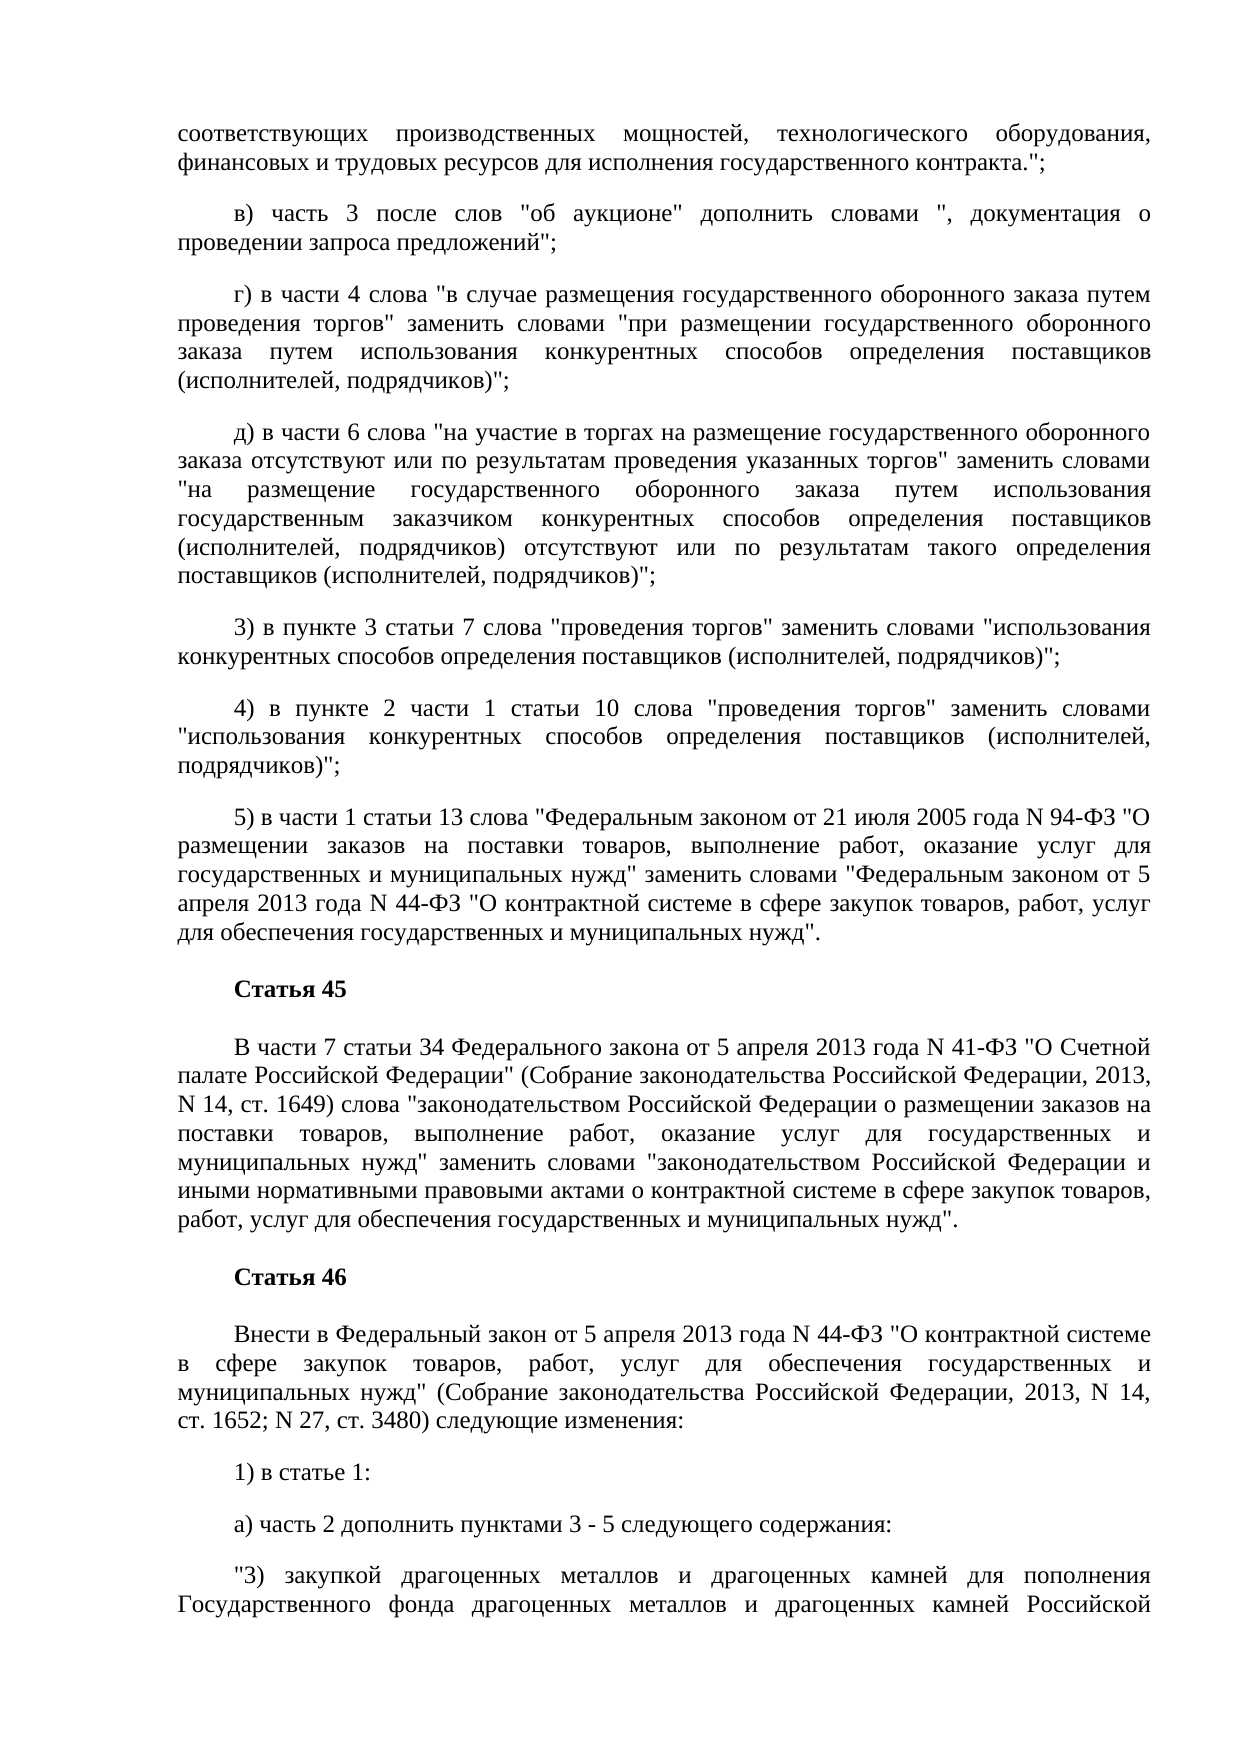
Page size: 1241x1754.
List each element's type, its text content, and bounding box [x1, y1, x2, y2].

text а) часть 2 дополнить пунктами 3 - 5 следующего содержания: [177, 1509, 1152, 1538]
text д) в части 6 слова "на участие в торгах на размещение государственного оборонного заказа отсутствуют или по результатам проведения указанных торгов" заменить словами "на размещение государственного оборонного заказа путем использования государственным заказчиком конкурентных способов определения поставщиков (исполнителей, подрядчиков) отсутствуют или по результатам такого определения поставщиков (исполнителей, подрядчиков)"; [177, 417, 1152, 589]
text г) в части 4 слова "в случае размещения государственного оборонного заказа путем проведения торгов" заменить словами "при размещении государственного оборонного заказа путем использования конкурентных способов определения поставщиков (исполнителей, подрядчиков)"; [177, 279, 1152, 394]
title Статья 45 [177, 974, 1152, 1003]
text 3) в пункте 3 статьи 7 слова "проведения торгов" заменить словами "использования конкурентных способов определения поставщиков (исполнителей, подрядчиков)"; [177, 612, 1152, 670]
title Статья 46 [177, 1262, 1152, 1291]
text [177, 118, 1152, 176]
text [177, 1561, 1152, 1618]
text в) часть 3 после слов "об аукционе" дополнить словами ", документация о проведении запроса предложений"; [177, 198, 1152, 256]
text 5) в части 1 статьи 13 слова "Федеральным законом от 21 июля 2005 года N 94-ФЗ "О размещении заказов на поставки товаров, выполнение работ, оказание услуг для государственных и муниципальных нужд" заменить словами "Федеральным законом от 5 апреля 2013 года N 44-ФЗ "О контрактной системе в сфере закупок товаров, работ, услуг для обеспечения государственных и муниципальных нужд". [177, 802, 1152, 946]
text 1) в статье 1: [177, 1457, 1152, 1486]
text 4) в пункте 2 части 1 статьи 10 слова "проведения торгов" заменить словами "использования конкурентных способов определения поставщиков (исполнителей, подрядчиков)"; [177, 693, 1152, 779]
text Внести в Федеральный закон от 5 апреля 2013 года N 44-ФЗ "О контрактной системе в сфере закупок товаров, работ, услуг для обеспечения государственных и муниципальных нужд" (Собрание законодательства Российской Федерации, 2013, N 14, ст. 1652; N 27, ст. 3480) следующие изменения: [177, 1319, 1152, 1434]
text В части 7 статьи 34 Федерального закона от 5 апреля 2013 года N 41-ФЗ "О Счетной палате Российской Федерации" (Собрание законодательства Российской Федерации, 2013, N 14, ст. 1649) слова "законодательством Российской Федерации о размещении заказов на поставки товаров, выполнение работ, оказание услуг для государственных и муниципальных нужд" заменить словами "законодательством Российской Федерации и иными нормативными правовыми актами о контрактной системе в сфере закупок товаров, работ, услуг для обеспечения государственных и муниципальных нужд". [177, 1032, 1152, 1233]
